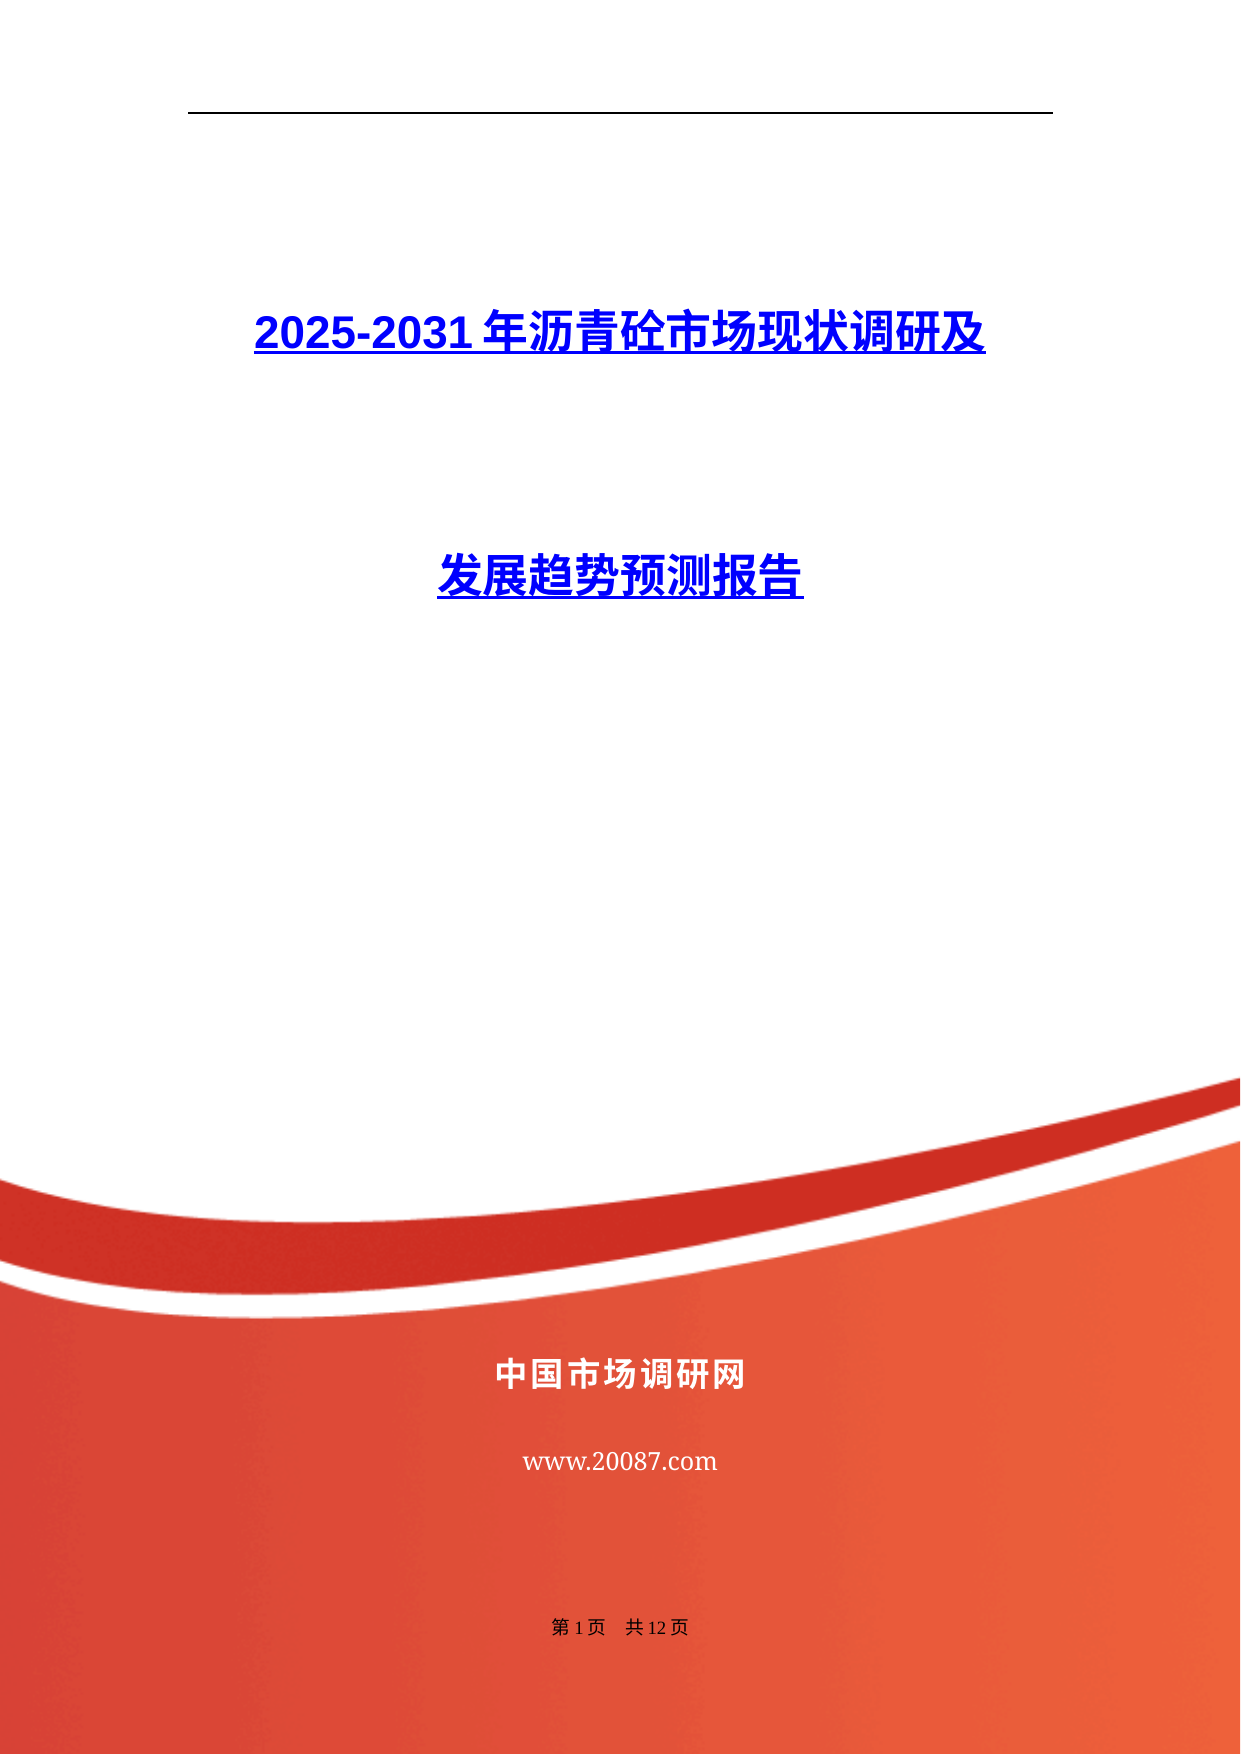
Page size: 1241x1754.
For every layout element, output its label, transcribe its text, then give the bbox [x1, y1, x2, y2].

table_header 2025-2031年沥青砼市场现状调研及发展趋势预测报告 [188, 207, 1053, 773]
subtitle 中国市场调研网 [187, 1339, 1053, 1404]
picture [0, 1006, 1241, 1754]
text www.20087.com [187, 1428, 1053, 1493]
